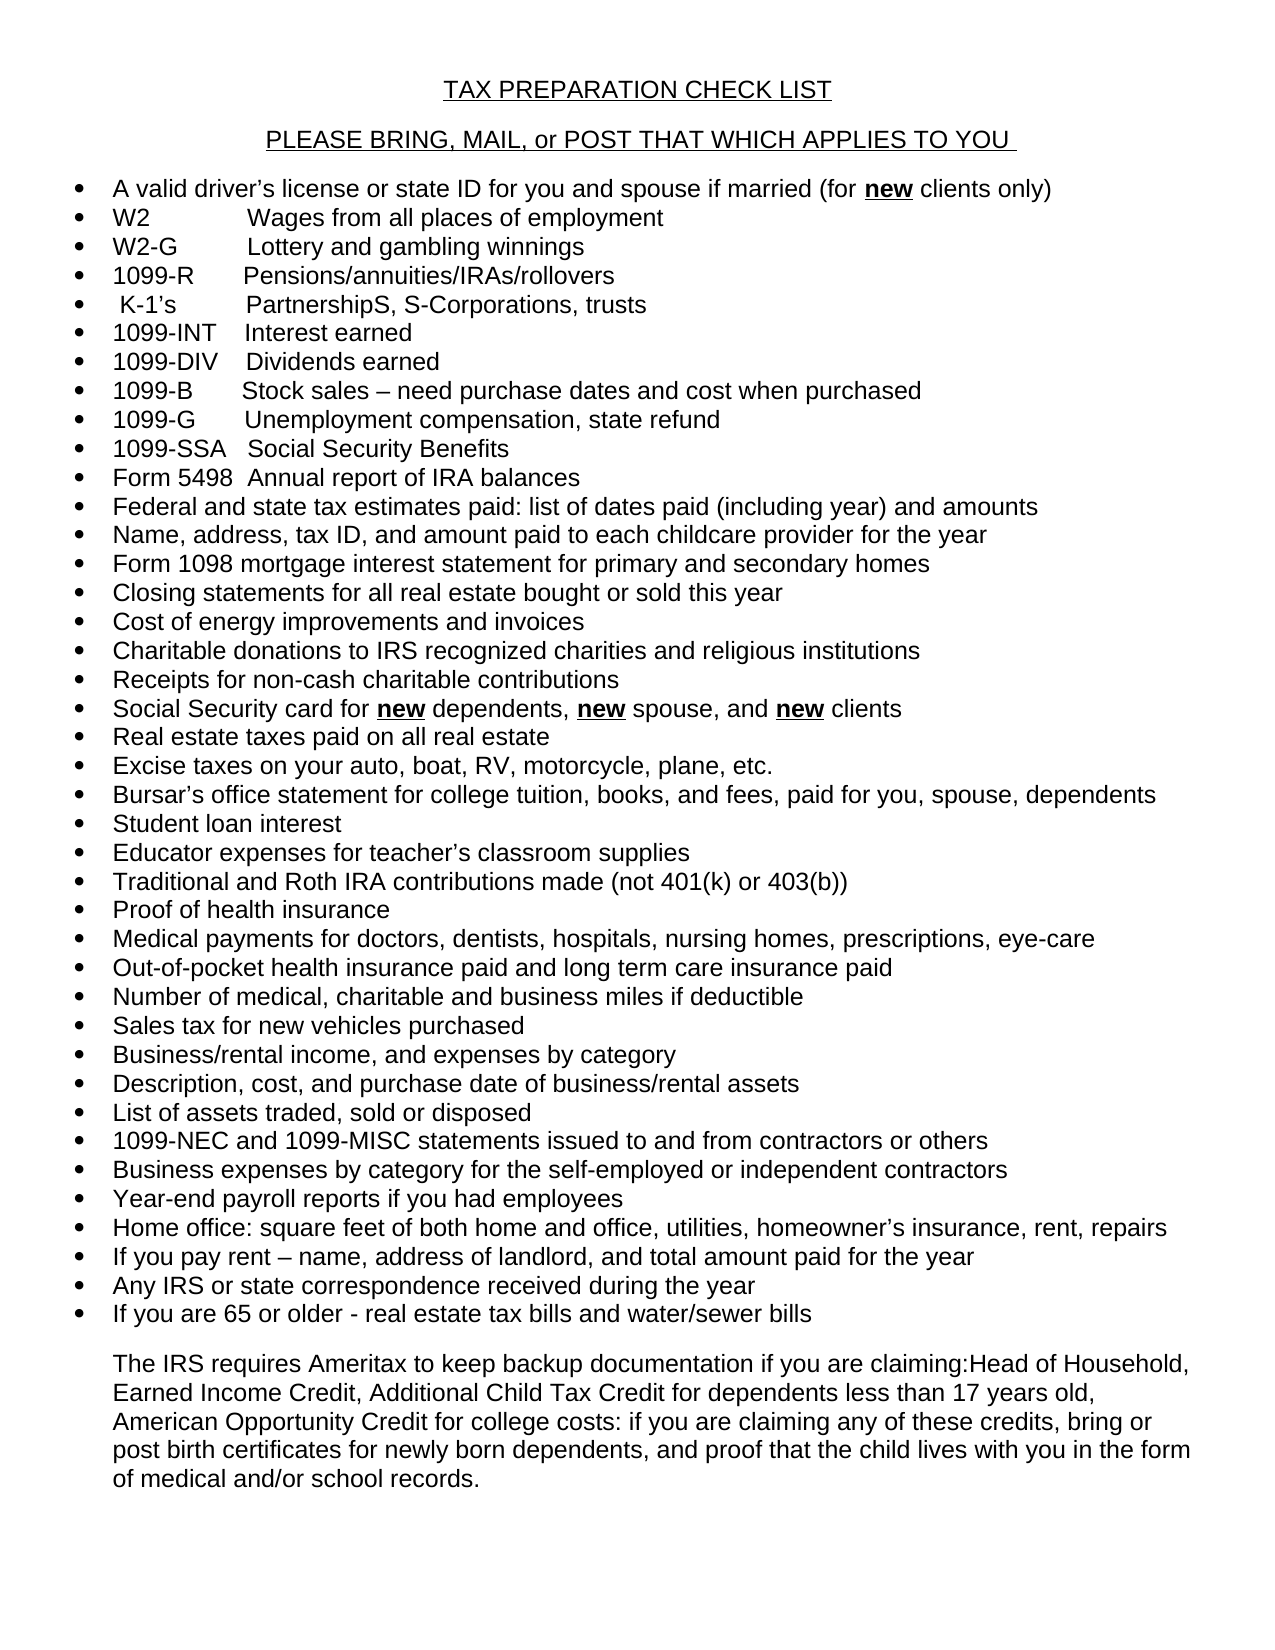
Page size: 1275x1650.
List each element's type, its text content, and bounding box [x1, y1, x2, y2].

list Excise taxes on your auto, boat, RV, motorcycle, plane, etc. [75, 751, 1200, 780]
list A valid driver’s license or state ID for you and spouse if married (for new clients only) [75, 174, 1200, 203]
list Charitable donations to IRS recognized charities and religious institutions [75, 636, 1200, 665]
list If you are 65 or older - real estate tax bills and water/sewer bills [75, 1299, 1200, 1328]
list Out-of-pocket health insurance paid and long term care insurance paid [75, 953, 1200, 982]
list Business/rental income, and expenses by category [75, 1040, 1200, 1069]
list Receipts for non-cash charitable contributions [75, 665, 1200, 693]
list 1099-INT Interest earned [75, 318, 1200, 347]
list Closing statements for all real estate bought or sold this year [75, 578, 1200, 607]
list K-1’s PartnershipS, S-Corporations, trusts [75, 289, 1200, 318]
list Description, cost, and purchase date of business/rental assets [75, 1069, 1200, 1097]
list Bursar’s office statement for college tuition, books, and fees, paid for you, spouse, dependents [75, 780, 1200, 809]
list Any IRS or state correspondence received during the year [75, 1271, 1200, 1299]
list Federal and state tax estimates paid: list of dates paid (including year) and amounts [75, 492, 1200, 520]
list W2 Wages from all places of employment [75, 203, 1200, 232]
list Traditional and Roth IRA contributions made (not 401(k) or 403(b)) [75, 867, 1200, 896]
list Sales tax for new vehicles purchased [75, 1011, 1200, 1040]
list If you pay rent – name, address of landlord, and total amount paid for the year [75, 1242, 1200, 1271]
list 1099-DIV Dividends earned [75, 347, 1200, 376]
list 1099-SSA Social Security Benefits [75, 434, 1200, 463]
list Name, address, tax ID, and amount paid to each childcare provider for the year [75, 520, 1200, 549]
list Social Security card for new dependents, new spouse, and new clients [75, 693, 1200, 722]
list Real estate taxes paid on all real estate [75, 722, 1200, 751]
list Educator expenses for teacher’s classroom supplies [75, 838, 1200, 867]
text The IRS requires Ameritax to keep backup documentation if you are claiming:Head of Household, Earned Income Credit, Additional Child Tax Credit for dependents less than 17 years old, American Opportunity Credit for college costs: if you are claiming any of these credits, bring or post birth certificates for newly born dependents, and proof that the child lives with you in the form of medical and/or school records. [112, 1349, 1200, 1493]
list Form 5498 Annual report of IRA balances [75, 463, 1200, 492]
list Student loan interest [75, 809, 1200, 838]
list Year-end payroll reports if you had employees [75, 1184, 1200, 1213]
list 1099-R Pensions/annuities/IRAs/rollovers [75, 261, 1200, 289]
list W2-G Lottery and gambling winnings [75, 232, 1200, 261]
list Form 1098 mortgage interest statement for primary and secondary homes [75, 549, 1200, 578]
list Proof of health insurance [75, 896, 1200, 924]
list Cost of energy improvements and invoices [75, 607, 1200, 636]
list 1099-G Unemployment compensation, state refund [75, 405, 1200, 434]
list Medical payments for doctors, dentists, hospitals, nursing homes, prescriptions, eye-care [75, 924, 1200, 953]
text TAX PREPARATION CHECK LIST [75, 75, 1200, 104]
list List of assets traded, sold or disposed [75, 1097, 1200, 1126]
text PLEASE BRING, MAIL, or POST THAT WHICH APPLIES TO YOU [75, 124, 1200, 153]
list 1099-NEC and 1099-MISC statements issued to and from contractors or others [75, 1126, 1200, 1155]
list 1099-B Stock sales – need purchase dates and cost when purchased [75, 376, 1200, 405]
list Business expenses by category for the self-employed or independent contractors [75, 1155, 1200, 1184]
list Number of medical, charitable and business miles if deductible [75, 982, 1200, 1011]
list Home office: square feet of both home and office, utilities, homeowner’s insurance, rent, repairs [75, 1213, 1200, 1242]
